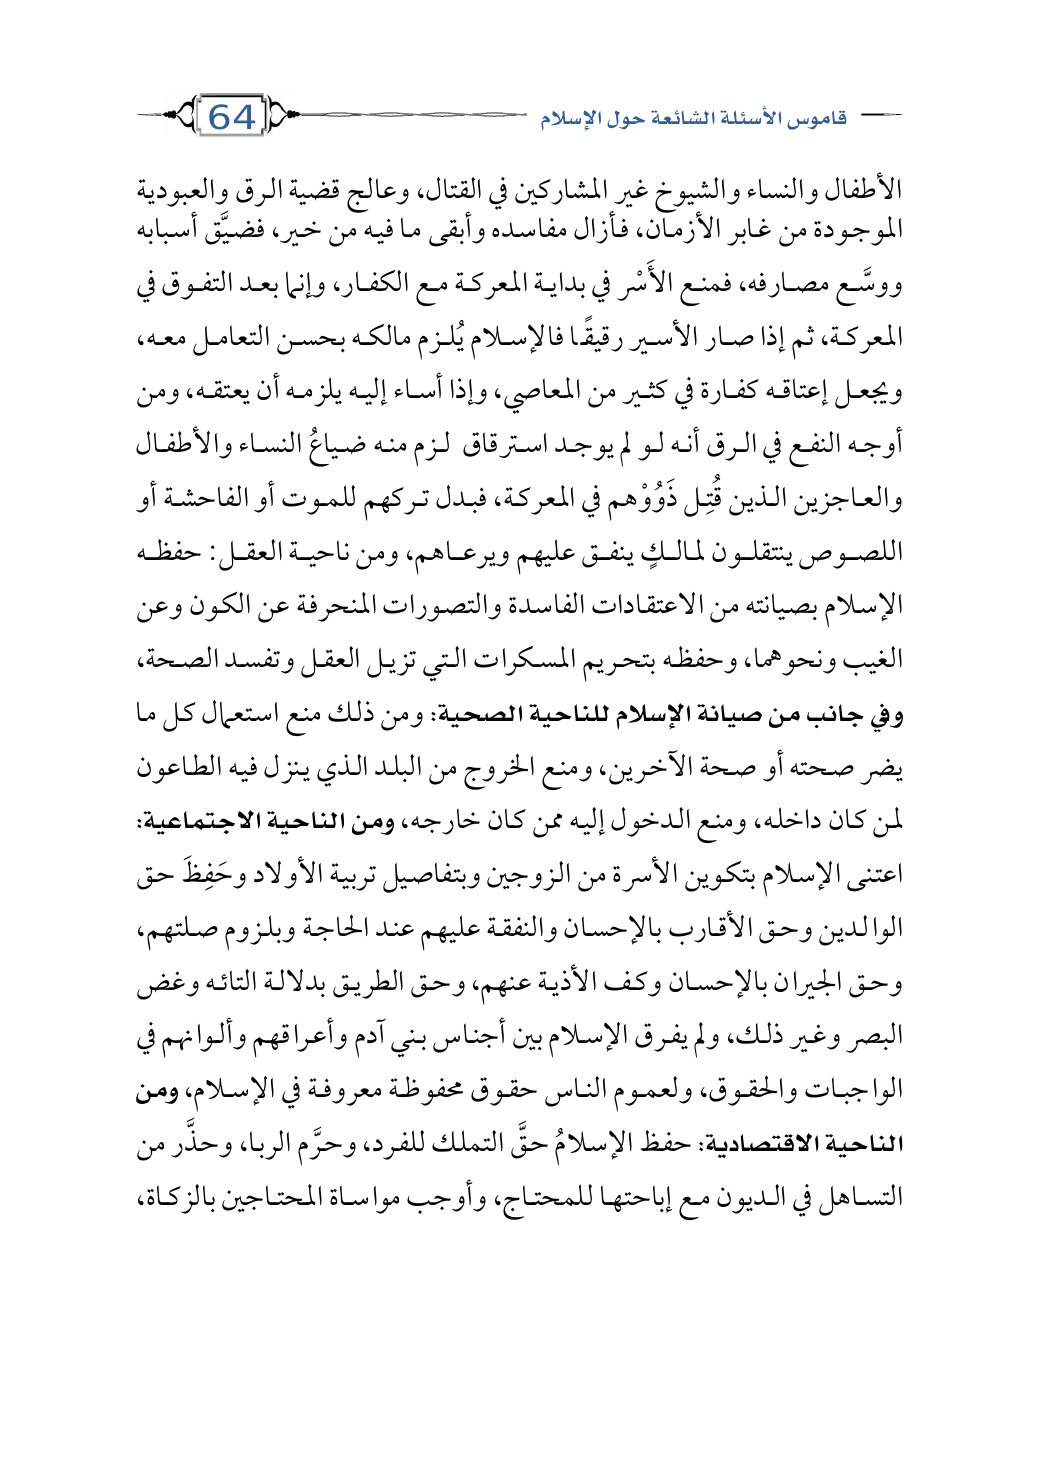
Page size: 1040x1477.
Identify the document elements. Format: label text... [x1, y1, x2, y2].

picture [161, 93, 302, 137]
